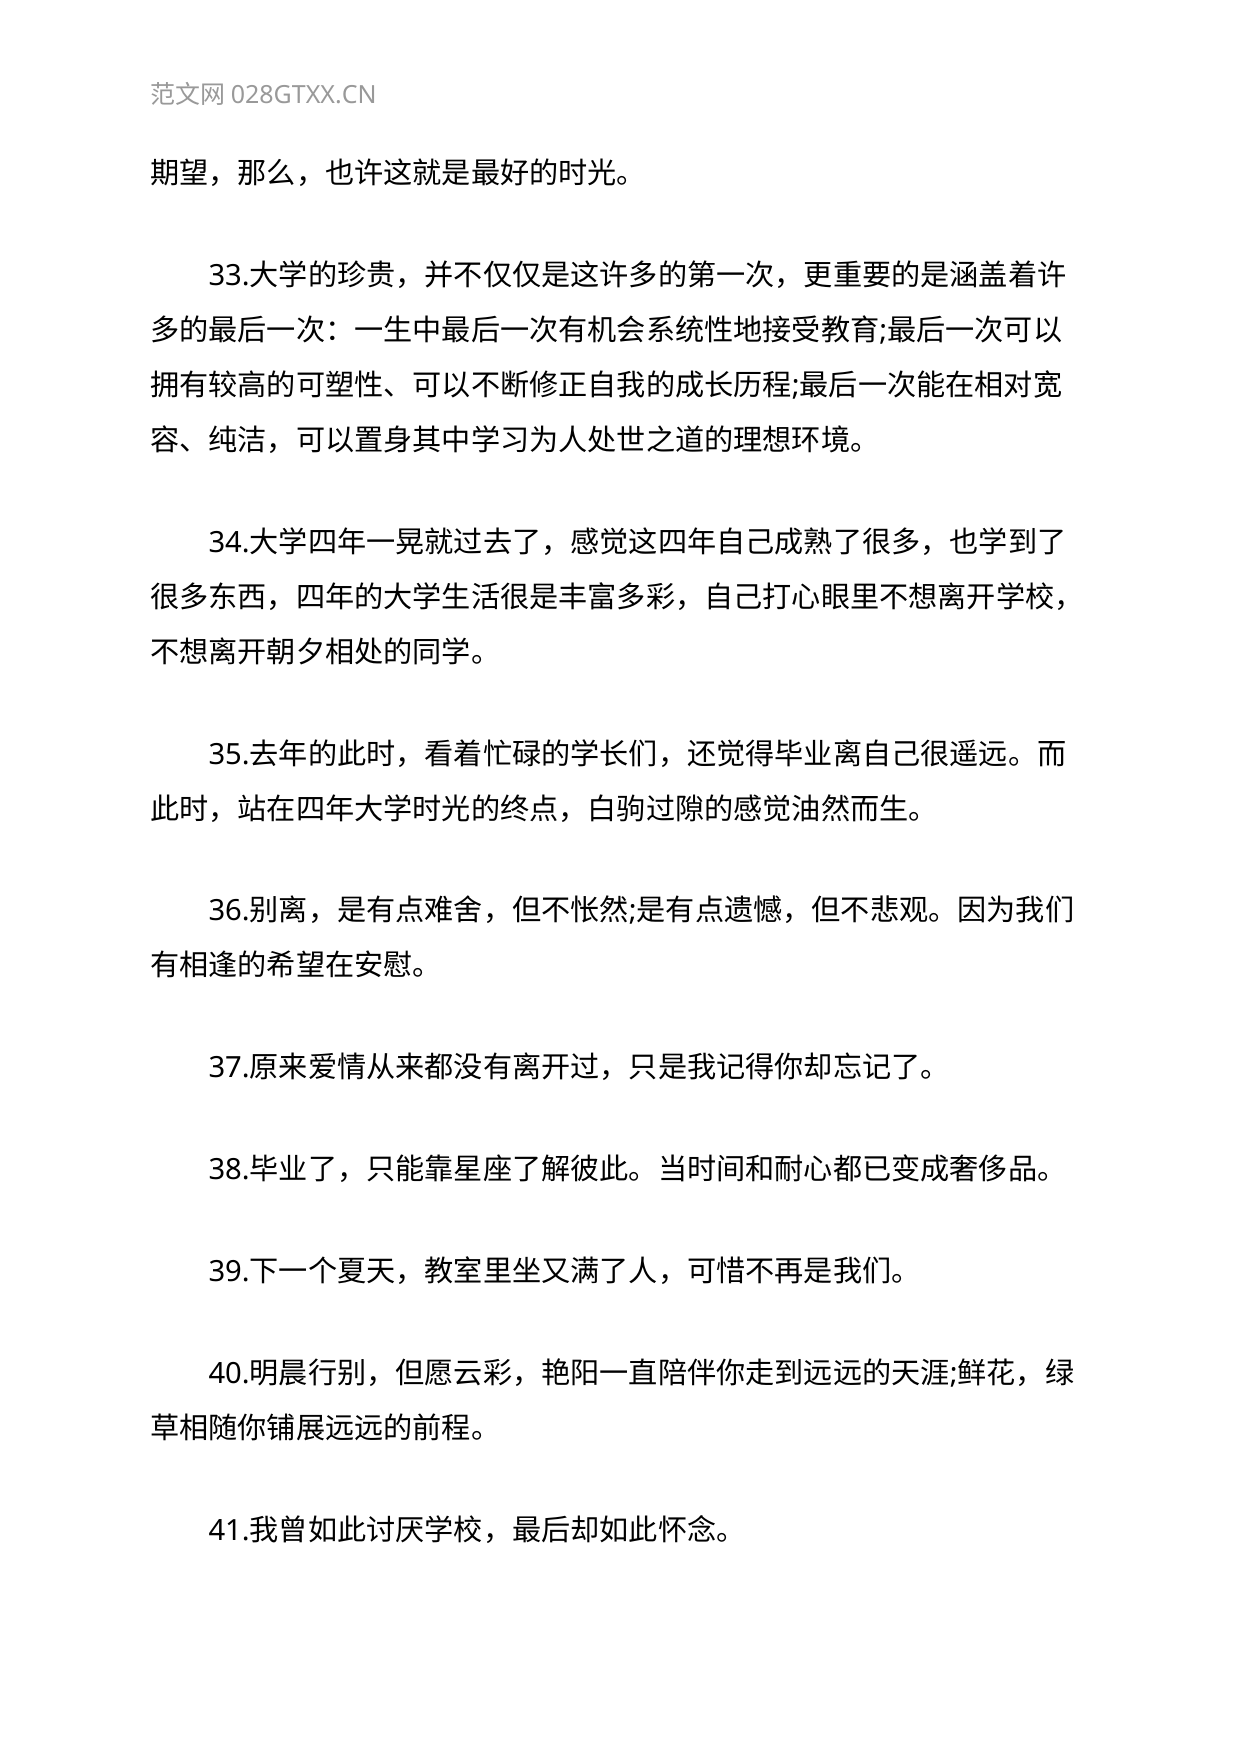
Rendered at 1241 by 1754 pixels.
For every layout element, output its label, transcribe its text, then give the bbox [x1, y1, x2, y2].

text 40.明晨行别，但愿云彩，艳阳一直陪伴你走到远远的天涯;鲜花，绿草相随你铺展远远的前程。 [150, 1350, 1090, 1447]
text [150, 150, 1090, 192]
text 41.我曾如此讨厌学校，最后却如此怀念。 [150, 1506, 1090, 1549]
text 38.毕业了，只能靠星座了解彼此。当时间和耐心都已变成奢侈品。 [150, 1146, 1090, 1188]
text 39.下一个夏天，教室里坐又满了人，可惜不再是我们。 [150, 1248, 1090, 1290]
text 35.去年的此时，看着忙碌的学长们，还觉得毕业离自己很遥远。而此时，站在四年大学时光的终点，白驹过隙的感觉油然而生。 [150, 730, 1090, 827]
text 34.大学四年一晃就过去了，感觉这四年自己成熟了很多，也学到了很多东西，四年的大学生活很是丰富多彩，自己打心眼里不想离开学校，不想离开朝夕相处的同学。 [150, 518, 1090, 671]
text 37.原来爱情从来都没有离开过，只是我记得你却忘记了。 [150, 1044, 1090, 1086]
text 33.大学的珍贵，并不仅仅是这许多的第一次，更重要的是涵盖着许多的最后一次：一生中最后一次有机会系统性地接受教育;最后一次可以拥有较高的可塑性、可以不断修正自我的成长历程;最后一次能在相对宽容、纯洁，可以置身其中学习为人处世之道的理想环境。 [150, 252, 1090, 459]
text 36.别离，是有点难舍，但不怅然;是有点遗憾，但不悲观。因为我们有相逢的希望在安慰。 [150, 887, 1090, 984]
